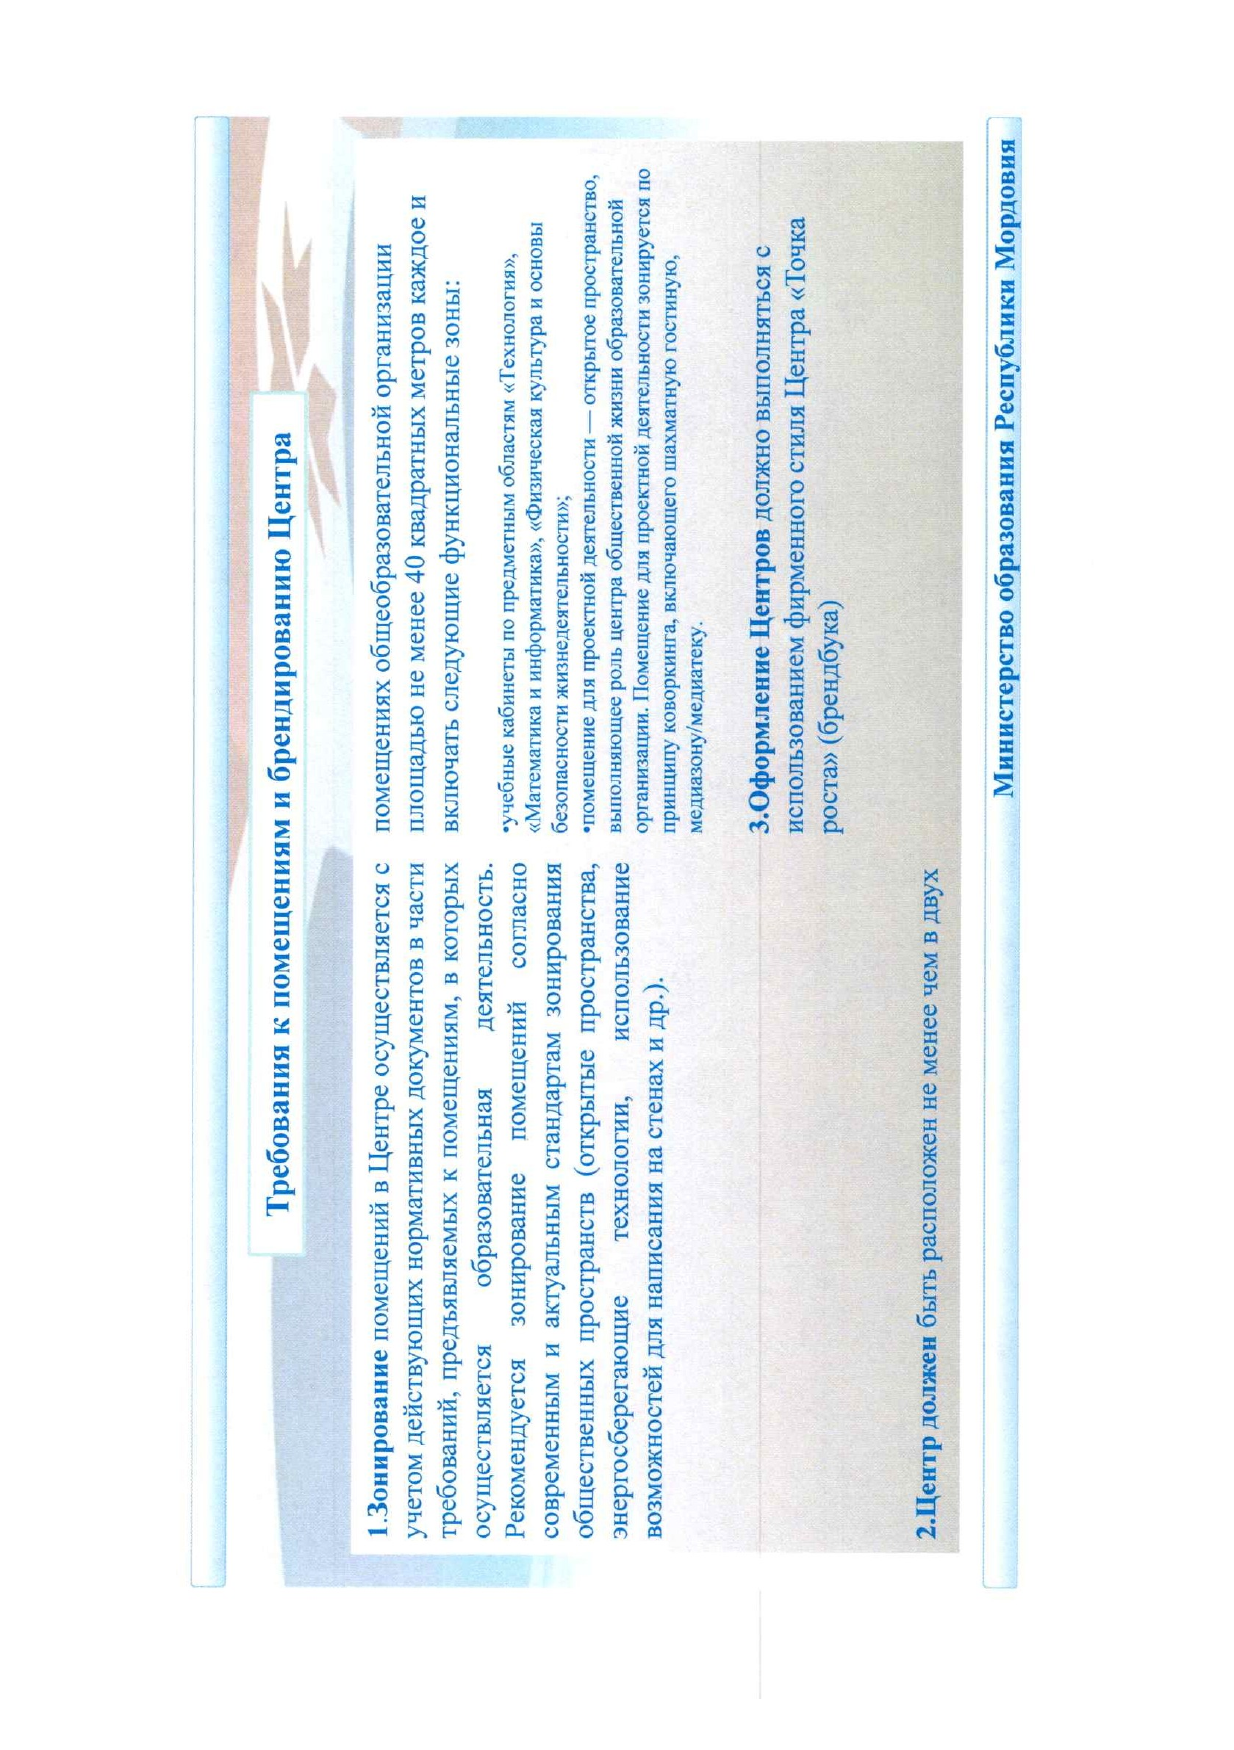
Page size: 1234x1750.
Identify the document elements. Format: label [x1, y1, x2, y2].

picture [176, 106, 1094, 1699]
